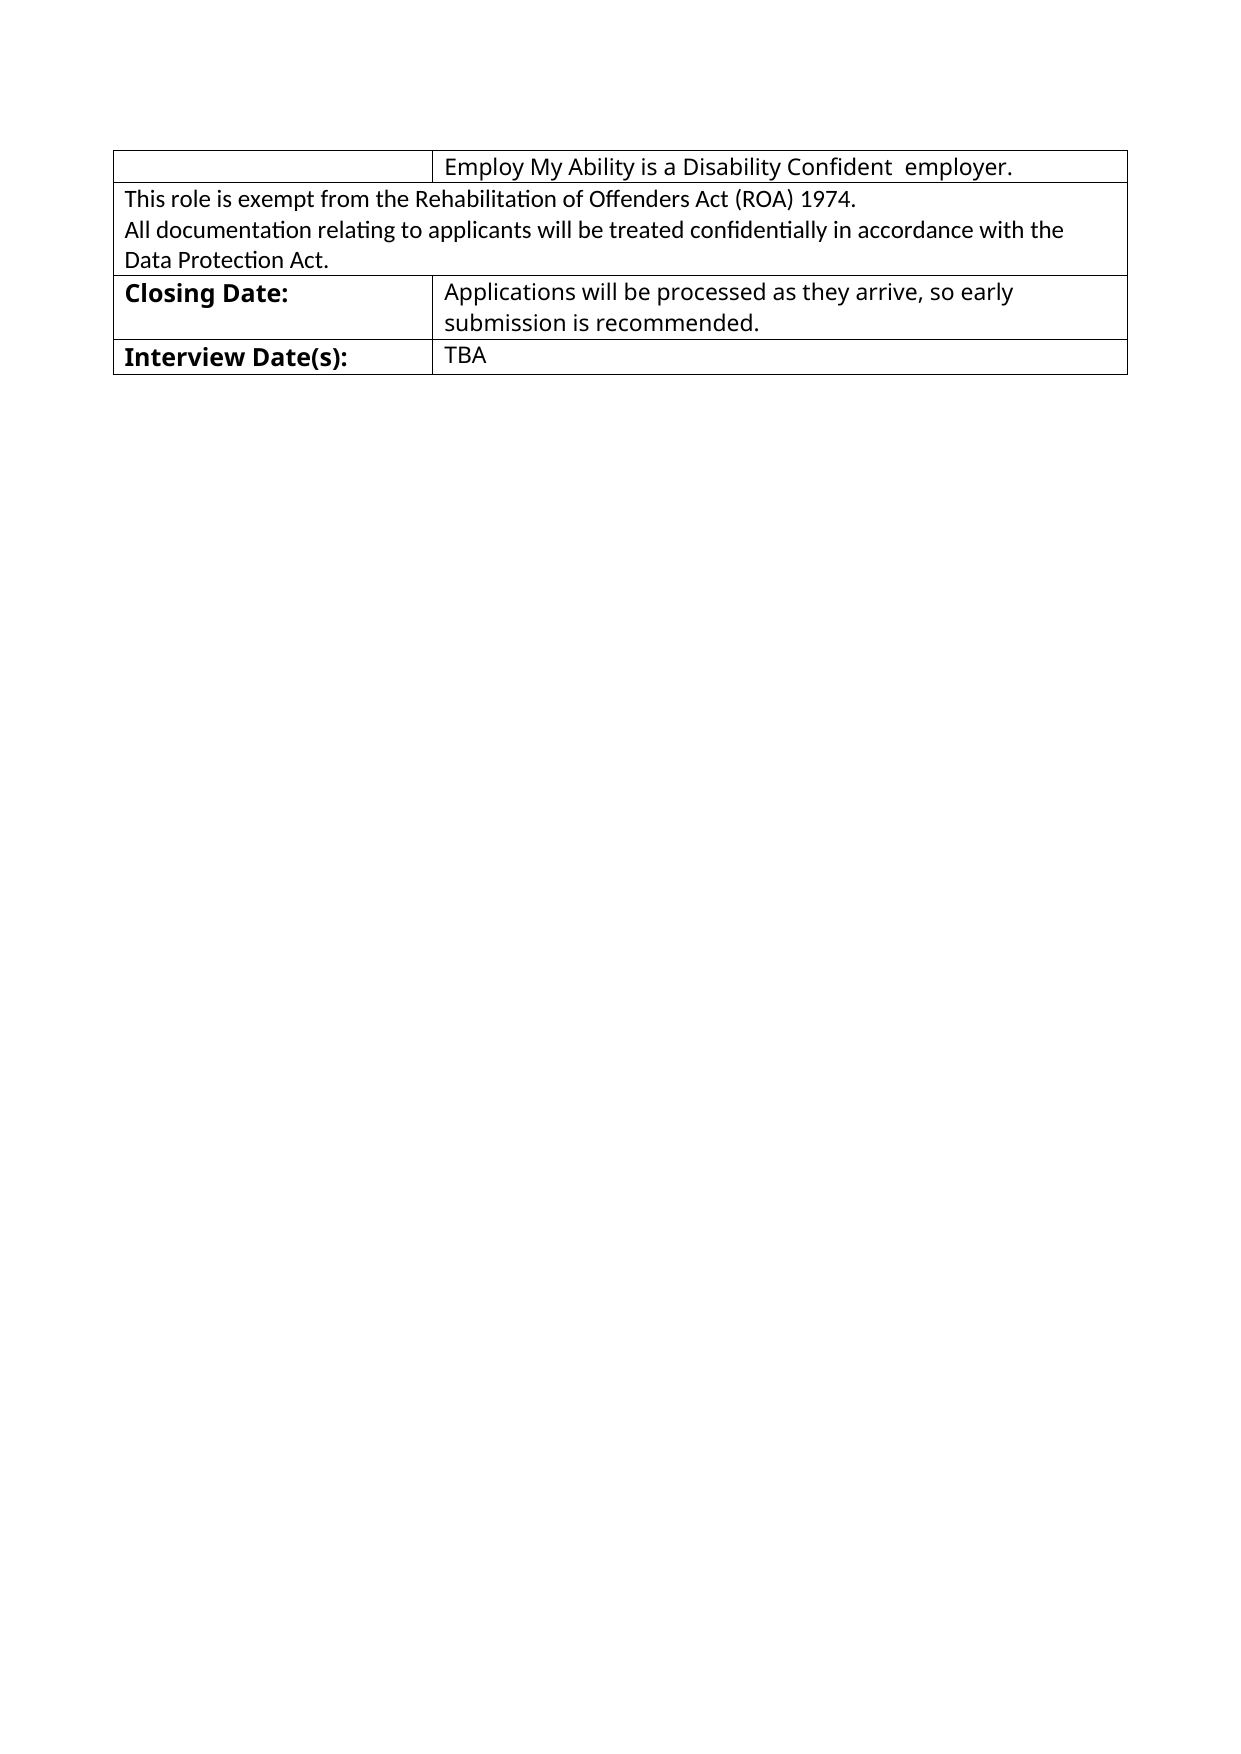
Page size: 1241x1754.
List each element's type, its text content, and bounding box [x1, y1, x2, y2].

table_cell Closing Date: [114, 276, 432, 338]
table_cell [114, 151, 432, 182]
table_cell This role is exempt from the Rehabilitation of Offenders Act (ROA) 1974. All documentation relating to applicants will be treated confidentially in accordance with the Data Protection Act. [114, 183, 1127, 275]
table_cell Interview Date(s): [114, 340, 432, 373]
table_cell Applications will be processed as they arrive, so early submission is recommended. [433, 276, 1127, 338]
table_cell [433, 151, 1127, 182]
table_cell TBA [433, 340, 1127, 373]
